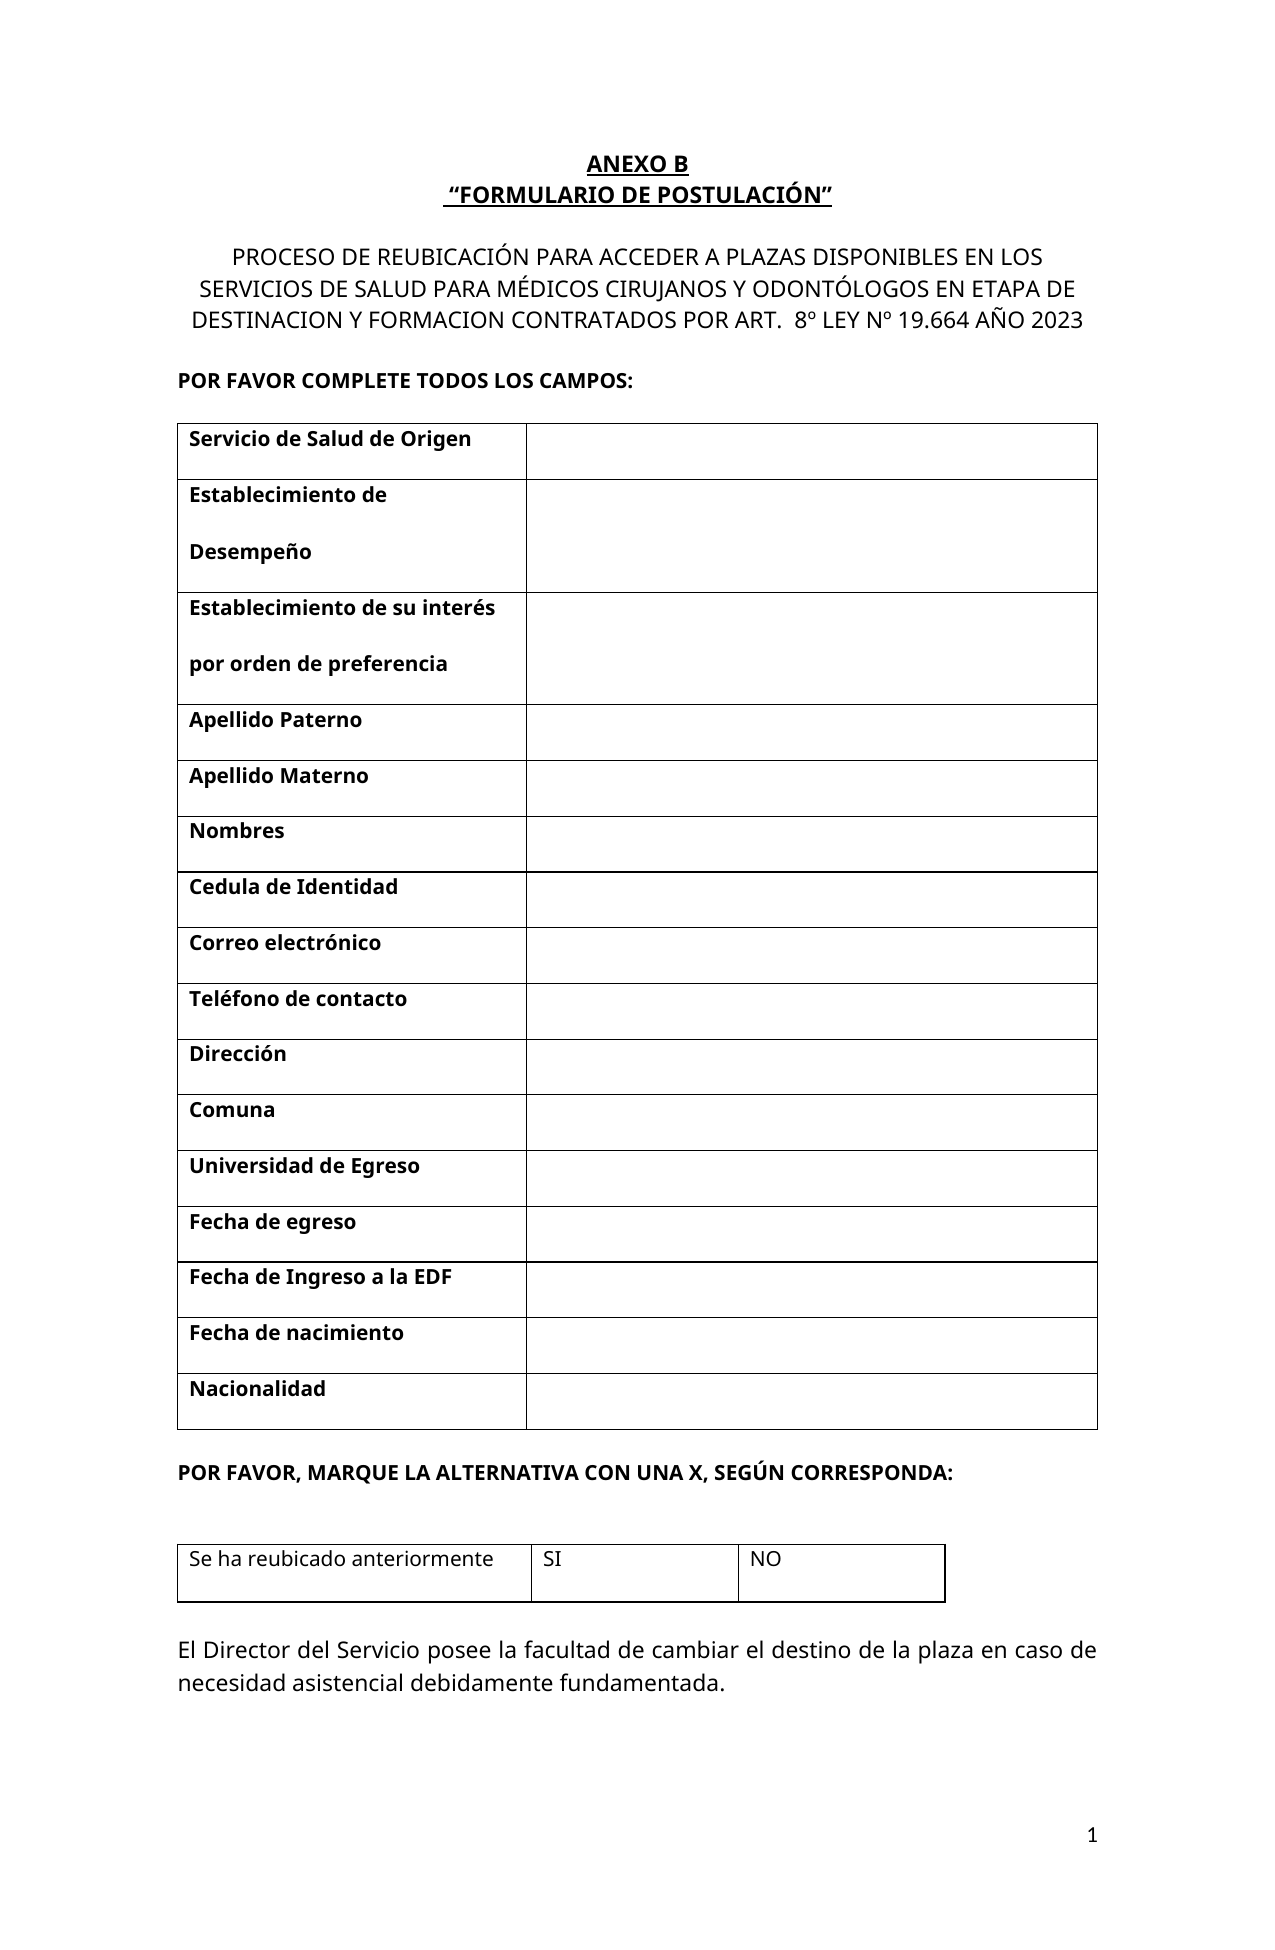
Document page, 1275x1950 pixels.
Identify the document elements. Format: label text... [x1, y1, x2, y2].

text El Director del Servicio posee la facultad de cambiar el destino de la plaza en caso de necesidad asistencial debidamente fundamentada. [177, 1634, 1098, 1699]
table_cell [527, 1040, 1097, 1094]
table_header Se ha reubicado anteriormente [178, 1545, 531, 1601]
table_cell [527, 873, 1097, 927]
table_cell [527, 1318, 1097, 1373]
table_cell [527, 705, 1097, 760]
table_cell Comuna [178, 1095, 526, 1150]
table_cell Establecimiento de su interés por orden de preferencia [178, 593, 526, 704]
table_cell Teléfono de contacto [178, 984, 526, 1038]
table_cell Correo electrónico [178, 928, 526, 983]
text “FORMULARIO DE POSTULACIÓN” [177, 179, 1098, 210]
table_cell Nombres [178, 817, 526, 871]
text PROCESO DE REUBICACIÓN PARA ACCEDER A PLAZAS DISPONIBLES EN LOS SERVICIOS DE SALUD PARA MÉDICOS CIRUJANOS Y ODONTÓLOGOS EN ETAPA DE DESTINACION Y FORMACION CONTRATADOS POR ART. 8º LEY Nº 19.664 AÑO 2023 [177, 241, 1098, 335]
table_cell Fecha de egreso [178, 1207, 526, 1261]
table_cell [527, 817, 1097, 871]
table_cell [527, 480, 1097, 592]
table_header SI [532, 1545, 738, 1601]
table_cell Dirección [178, 1040, 526, 1094]
text ANEXO B [177, 148, 1098, 179]
table_cell [527, 761, 1097, 816]
table_cell [527, 1207, 1097, 1261]
table_cell [527, 1374, 1097, 1429]
table_cell Universidad de Egreso [178, 1151, 526, 1206]
table_cell Cedula de Identidad [178, 873, 526, 927]
table_cell Fecha de nacimiento [178, 1318, 526, 1373]
table_cell [527, 1095, 1097, 1150]
table_cell [527, 593, 1097, 704]
text POR FAVOR COMPLETE TODOS LOS CAMPOS: [177, 366, 1098, 395]
text POR FAVOR, MARQUE LA ALTERNATIVA CON UNA X, SEGÚN CORRESPONDA: [177, 1458, 1098, 1487]
table_cell [527, 984, 1097, 1038]
table_cell Establecimiento de Desempeño [178, 480, 526, 592]
table_cell Fecha de Ingreso a la EDF [178, 1263, 526, 1317]
table_header NO [739, 1545, 944, 1601]
table_cell Apellido Materno [178, 761, 526, 816]
table_header [527, 424, 1097, 479]
table_cell Nacionalidad [178, 1374, 526, 1429]
table_cell [527, 1263, 1097, 1317]
table_cell [527, 1151, 1097, 1206]
table_header Servicio de Salud de Origen [178, 424, 526, 479]
table_cell [527, 928, 1097, 983]
table_cell Apellido Paterno [178, 705, 526, 760]
